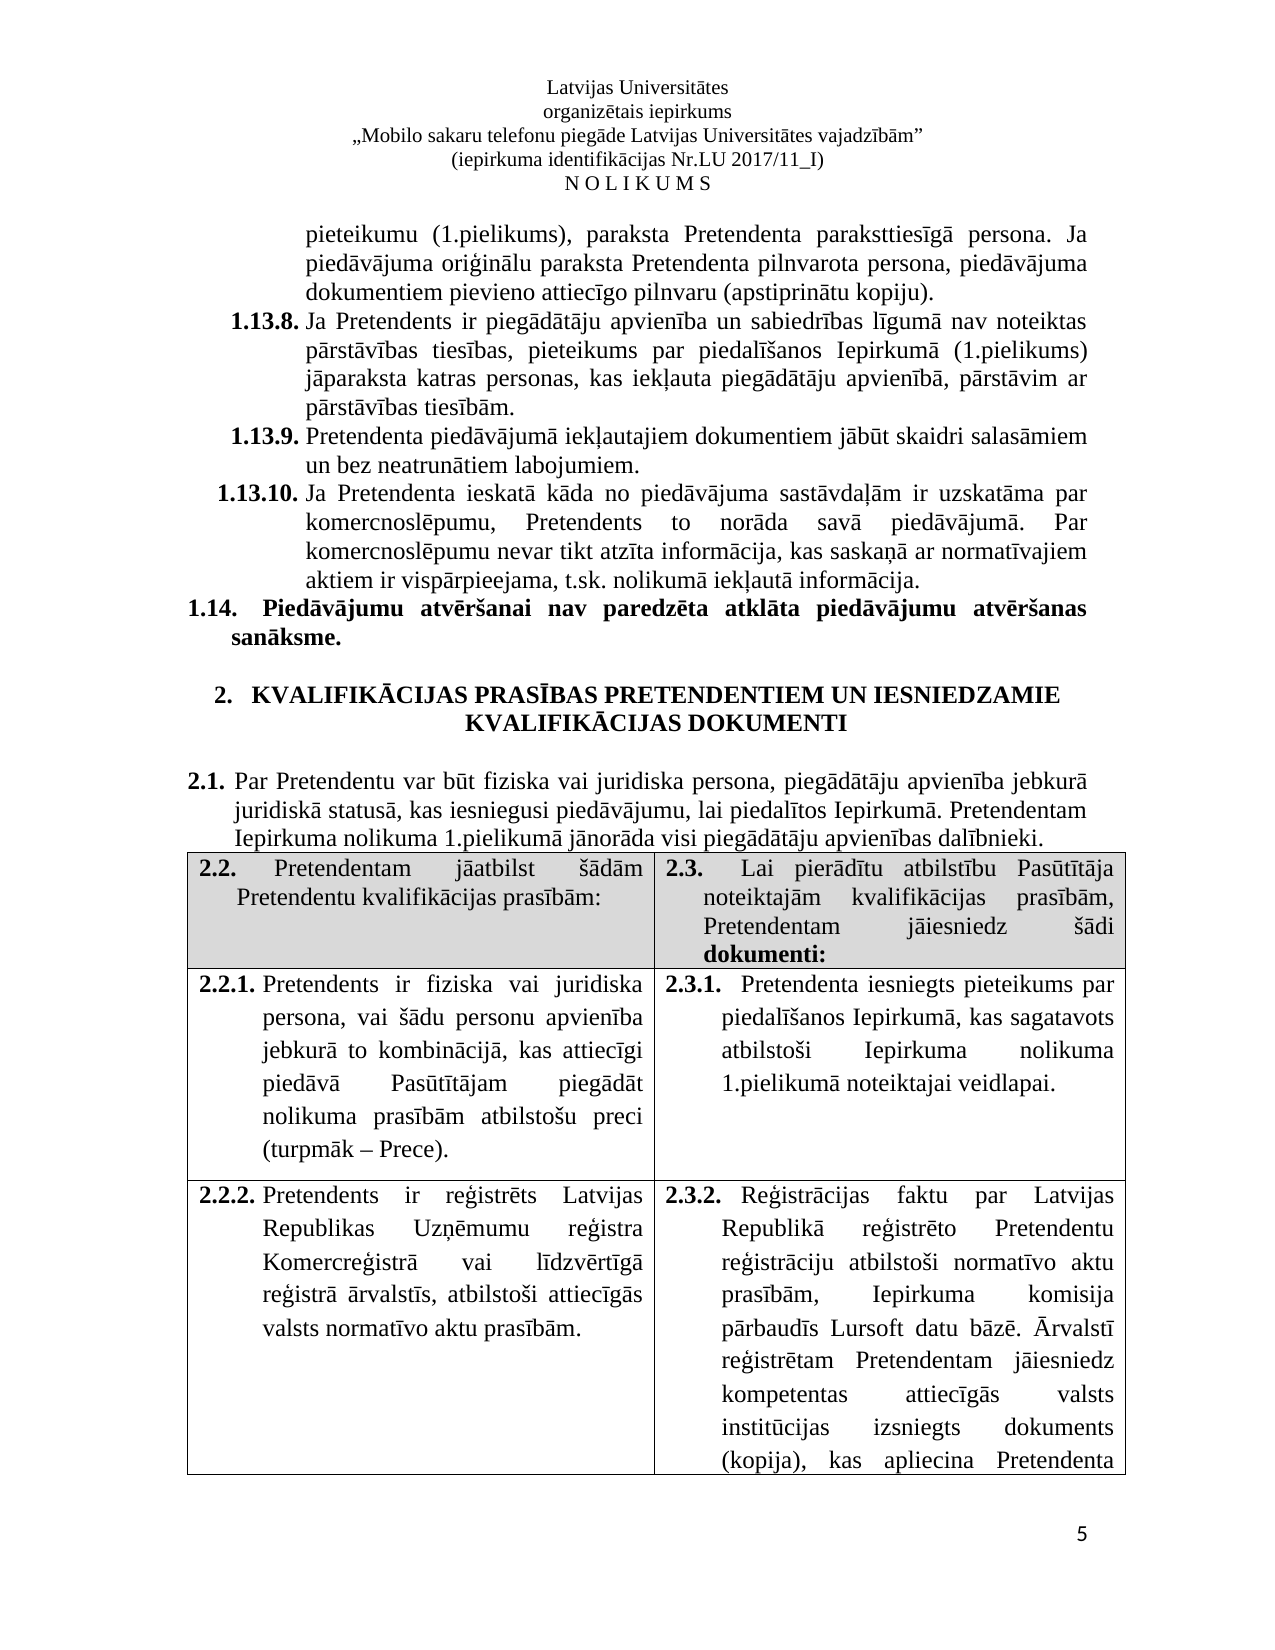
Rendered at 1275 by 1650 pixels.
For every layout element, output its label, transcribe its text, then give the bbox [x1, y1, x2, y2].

list Par Pretendentu var būt fiziska vai juridiska persona, piegādātāju apvienība jebkurā juridiskā statusā, kas iesniegusi piedāvājumu, lai piedalītos Iepirkumā. Pretendentam Iepirkuma nolikuma 1.pielikumā jānorāda visi piegādātāju apvienības dalībnieki. [187, 766, 1088, 852]
list Ja Pretendenta ieskatā kāda no piedāvājuma sastāvdaļām ir uzskatāma par komercnoslēpumu, Pretendents to norāda savā piedāvājumā. Par komercnoslēpumu nevar tikt atzīta informācija, kas saskaņā ar normatīvajiem aktiem ir vispārpieejama, t.sk. nolikumā iekļautā informācija. [217, 478, 1088, 593]
table_cell Pretendents ir fiziska vai juridiska persona, vai šādu personu apvienība jebkurā to kombinācijā, kas attiecīgi piedāvā Pasūtītājam piegādāt nolikuma prasībām atbilstošu preci (turpmāk – Prece). [188, 969, 654, 1179]
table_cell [655, 1181, 1125, 1473]
table_cell Pretendenta iesniegts pieteikums par piedalīšanos Iepirkumā, kas sagatavots atbilstoši Iepirkuma nolikuma 1.pielikumā noteiktajai veidlapai. [655, 969, 1125, 1179]
list KVALIFIKĀCIJAS PRASĪBAS PRETENDENTIEM UN IESNIEDZAMIE KVALIFIKĀCIJAS DOKUMENTI [187, 680, 1088, 737]
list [230, 219, 1088, 306]
table_header Pretendentam jāatbilst šādām Pretendentu kvalifikācijas prasībām: [188, 853, 654, 968]
list Ja Pretendents ir piegādātāju apvienība un sabiedrības līgumā nav noteiktas pārstāvības tiesības, pieteikums par piedalīšanos Iepirkumā (1.pielikums) jāparaksta katras personas, kas iekļauta piegādātāju apvienībā, pārstāvim ar pārstāvības tiesībām. [230, 306, 1088, 421]
list Pretendenta piedāvājumā iekļautajiem dokumentiem jābūt skaidri salasāmiem un bez neatrunātiem labojumiem. [230, 421, 1088, 478]
table_header Lai pierādītu atbilstību Pasūtītāja noteiktajām kvalifikācijas prasībām, Pretendentam jāiesniedz šādi dokumenti: [655, 853, 1125, 968]
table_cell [188, 1181, 654, 1473]
list Piedāvājumu atvēršanai nav paredzēta atklāta piedāvājumu atvēršanas sanāksme. [187, 593, 1088, 651]
